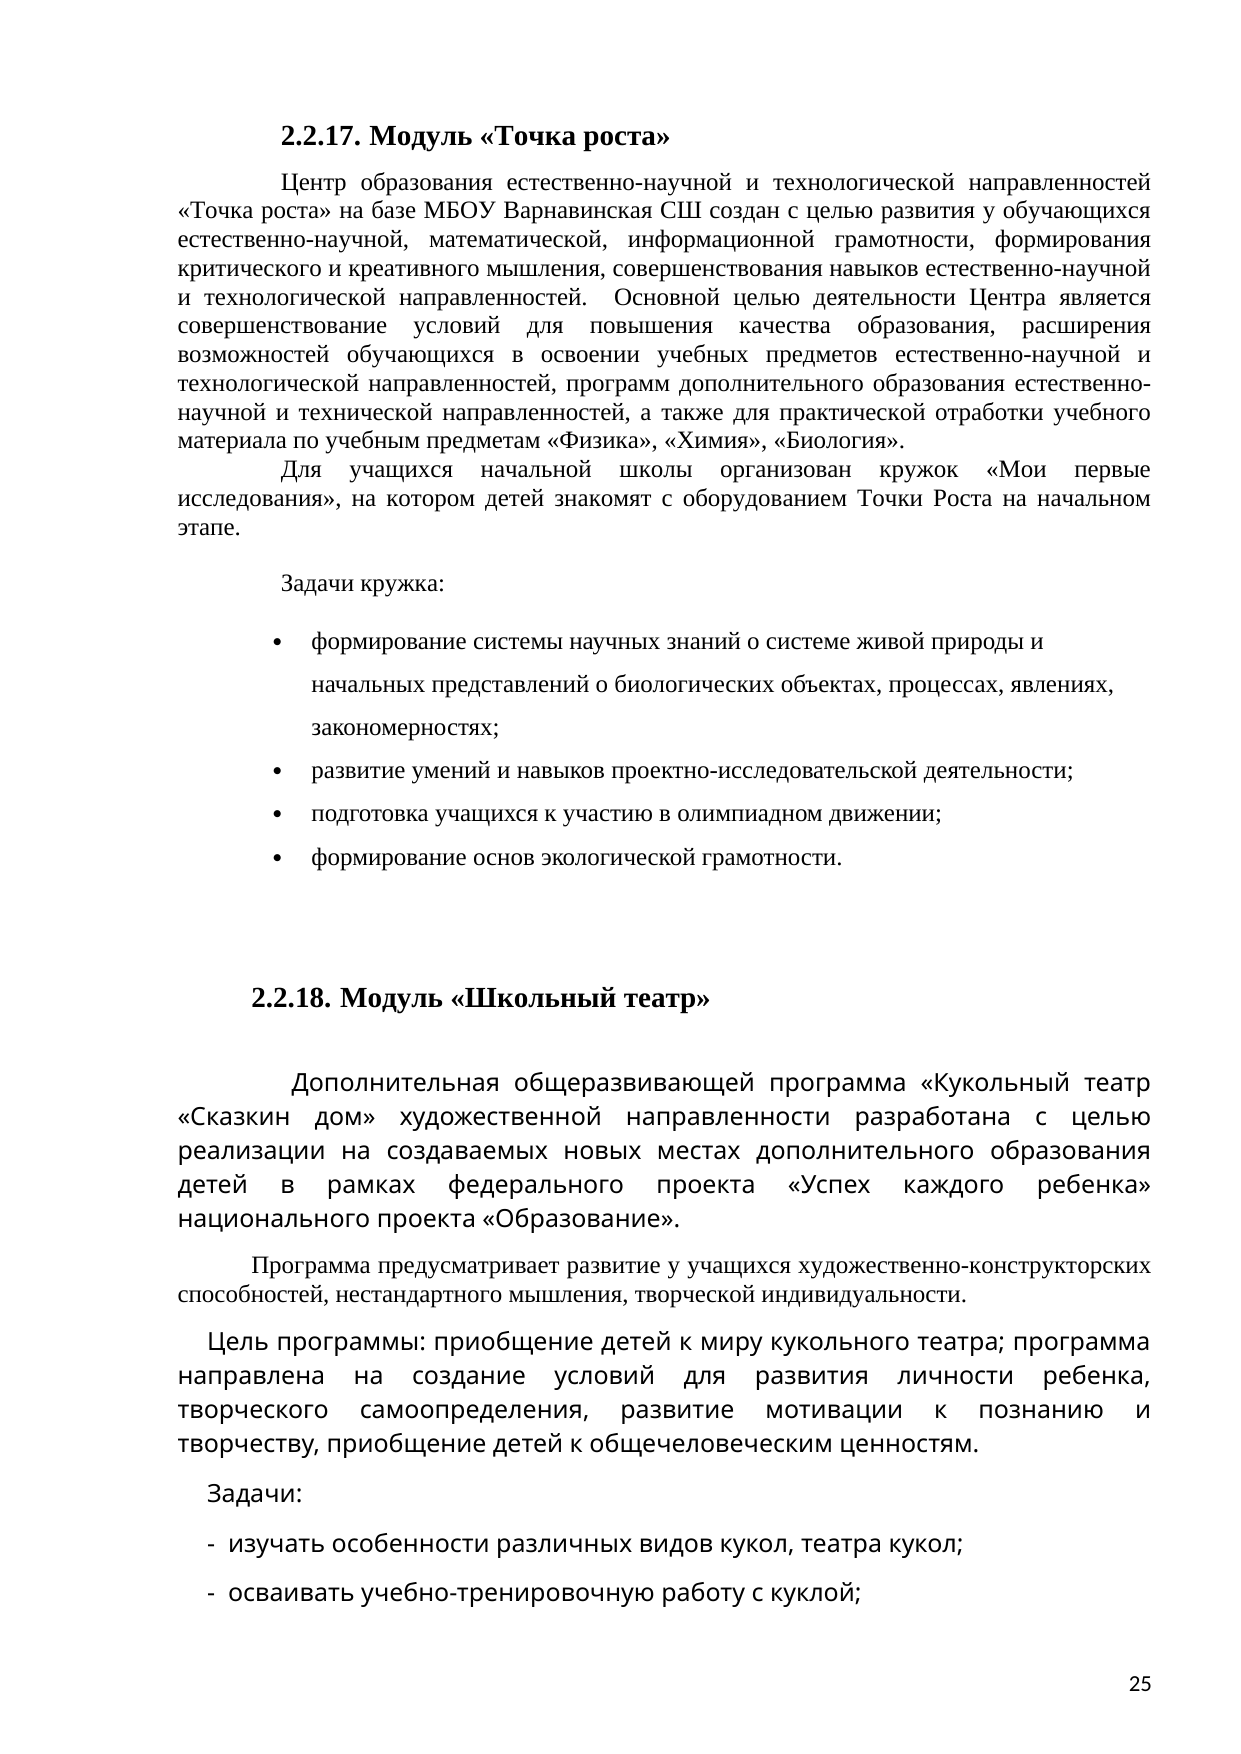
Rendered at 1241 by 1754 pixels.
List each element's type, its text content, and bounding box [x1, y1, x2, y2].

list Дополнительная общеразвивающей программа «Кукольный театр «Сказкин дом» художественной направленности разработана с целью реализации на создаваемых новых местах дополнительного образования детей в рамках федерального проекта «Успех каждого ребенка» национального проекта «Образование». [177, 1064, 1152, 1235]
text Центр образования естественно-научной и технологической направленностей «Точка роста» на базе МБОУ Варнавинская СШ создан с целью развития у обучающихся естественно-научной, математической, информационной грамотности, формирования критического и креативного мышления, совершенствования навыков естественно-научной и технологической направленностей. Основной целью деятельности Центра является совершенствование условий для повышения качества образования, расширения возможностей обучающихся в освоении учебных предметов естественно-научной и технологической направленностей, программ дополнительного образования естественно-научной и технической направленностей, а также для практической отработки учебного материала по учебным предметам «Физика», «Химия», «Биология». [177, 167, 1152, 454]
text Программа предусматривает развитие у учащихся художественно-конструкторских способностей, нестандартного мышления, творческой индивидуальности. [177, 1251, 1152, 1308]
subtitle Модуль «Точка роста» [281, 118, 1152, 152]
list формирование основ экологической грамотности. [274, 842, 1152, 870]
list Цель программы: приобщение детей к миру кукольного театра; программа направлена на создание условий для развития личности ребенка, творческого самоопределения, развитие мотивации к познанию и творчеству, приобщение детей к общечеловеческим ценностям. [177, 1324, 1152, 1460]
list развитие умений и навыков проектно-исследовательской деятельности; [274, 755, 1152, 784]
text Задачи кружка: [177, 568, 1152, 597]
text Для учащихся начальной школы организован кружок «Мои первые исследования», на котором детей знакомят с оборудованием Точки Роста на начальном этапе. [177, 454, 1152, 541]
list - осваивать учебно-тренировочную работу с куклой; [177, 1575, 1152, 1609]
list Задачи: [177, 1476, 1152, 1509]
subtitle Модуль «Школьный театр» [251, 980, 1152, 1049]
list формирование системы научных знаний о системе живой природы и начальных представлений о биологических объектах, процессах, явлениях, закономерностях; [274, 626, 1152, 741]
list - изучать особенности различных видов кукол, театра кукол; [177, 1525, 1152, 1559]
list подготовка учащихся к участию в олимпиадном движении; [274, 798, 1152, 827]
